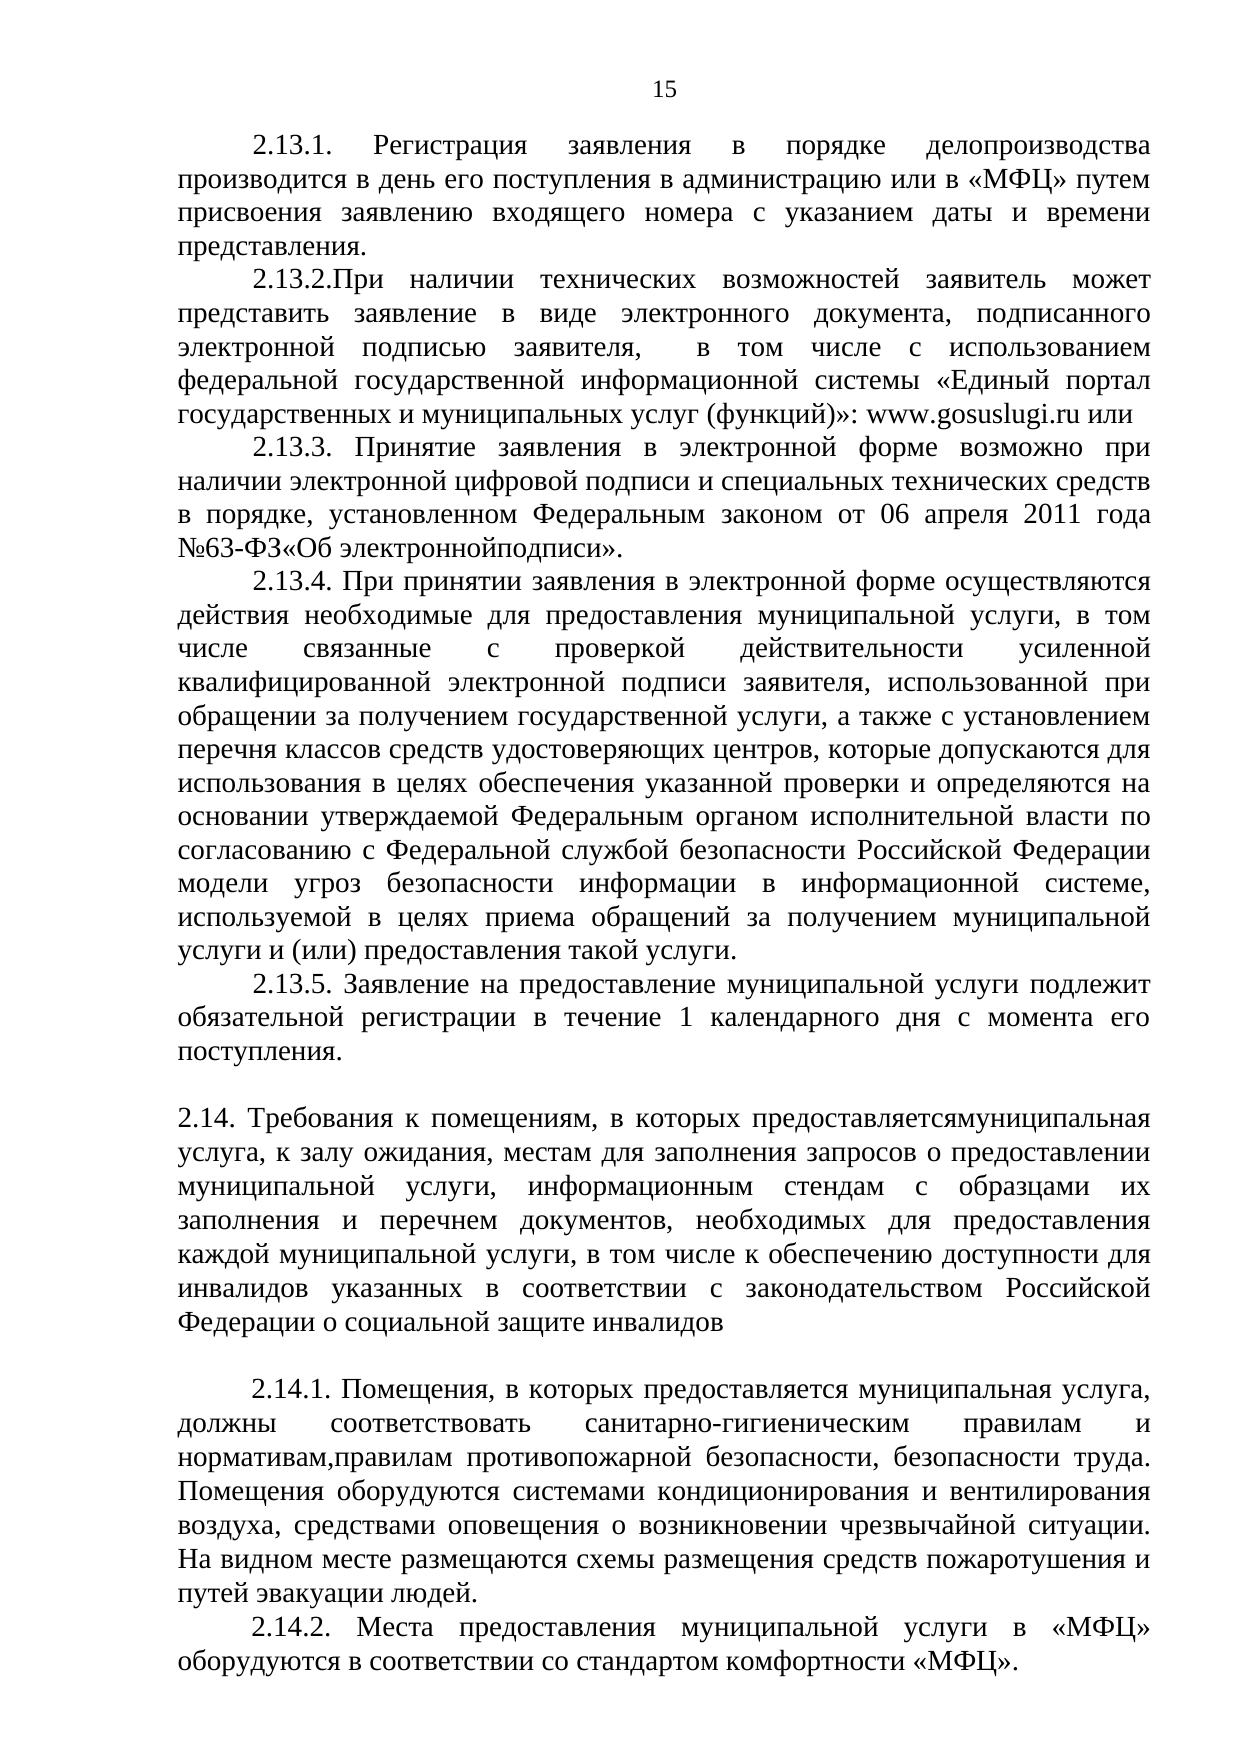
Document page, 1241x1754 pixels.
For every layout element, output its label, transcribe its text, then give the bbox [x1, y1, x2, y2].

text 2.13.5. Заявление на предоставление муниципальной услуги подлежит обязательной регистрации в течение 1 календарного дня с момента его поступления. [177, 966, 1152, 1067]
text 2.13.3. Принятие заявления в электронной форме возможно при наличии электронной цифровой подписи и специальных технических средств в порядке, установленном Федеральным законом от 06 апреля 2011 года №63-ФЗ«Об электроннойподписи». [177, 429, 1152, 563]
text 2.14. Требования к помещениям, в которых предоставляетсямуниципальная услуга, к залу ожидания, местам для заполнения запросов о предоставлении муниципальной услуги, информационным стендам с образцами их заполнения и перечнем документов, необходимых для предоставления каждой муниципальной услуги, в том числе к обеспечению доступности для инвалидов указанных в соответствии с законодательством Российской Федерации о социальной защите инвалидов [177, 1303, 1152, 1338]
text 2.13.4. При принятии заявления в электронной форме осуществляются действия необходимые для предоставления муниципальной услуги, в том числе связанные с проверкой действительности усиленной квалифицированной электронной подписи заявителя, использованной при обращении за получением государственной услуги, а также с установлением перечня классов средств удостоверяющих центров, которые допускаются для использования в целях обеспечения указанной проверки и определяются на основании утверждаемой Федеральным органом исполнительной власти по согласованию с Федеральной службой безопасности Российской Федерации модели угроз безопасности информации в информационной системе, используемой в целях приема обращений за получением муниципальной услуги и (или) предоставления такой услуги. [177, 563, 1152, 966]
text 2.14.2. Места предоставления муниципальной услуги в «МФЦ» оборудуются в соответствии со стандартом комфортности «МФЦ». [177, 1609, 1152, 1677]
text 2.14.1. Помещения, в которых предоставляется муниципальная услуга, должны соответствовать санитарно-гигиеническим правилам и нормативам,правилам противопожарной безопасности, безопасности труда. Помещения оборудуются системами кондиционирования и вентилирования воздуха, средствами оповещения о возникновении чрезвычайной ситуации. На видном месте размещаются схемы размещения средств пожаротушения и путей эвакуации людей. [177, 1575, 1152, 1609]
text 2.13.2.При наличии технических возможностей заявитель может представить заявление в виде электронного документа, подписанного электронной подписью заявителя, в том числе с использованием федеральной государственной информационной системы «Единый портал государственных и муниципальных услуг (функций)»: www.gosuslugi.ru или [177, 262, 1152, 429]
text 2.14.1. Помещения, в которых предоставляется муниципальная услуга, должны соответствовать санитарно-гигиеническим правилам и нормативам,правилам противопожарной безопасности, безопасности труда. Помещения оборудуются системами кондиционирования и вентилирования воздуха, средствами оповещения о возникновении чрезвычайной ситуации. На видном месте размещаются схемы размещения средств пожаротушения и путей эвакуации людей. [177, 1372, 1152, 1406]
text 2.13.1. Регистрация заявления в порядке делопроизводства производится в день его поступления в администрацию или в «МФЦ» путем присвоения заявлению входящего номера с указанием даты и времени представления. [177, 127, 1152, 262]
